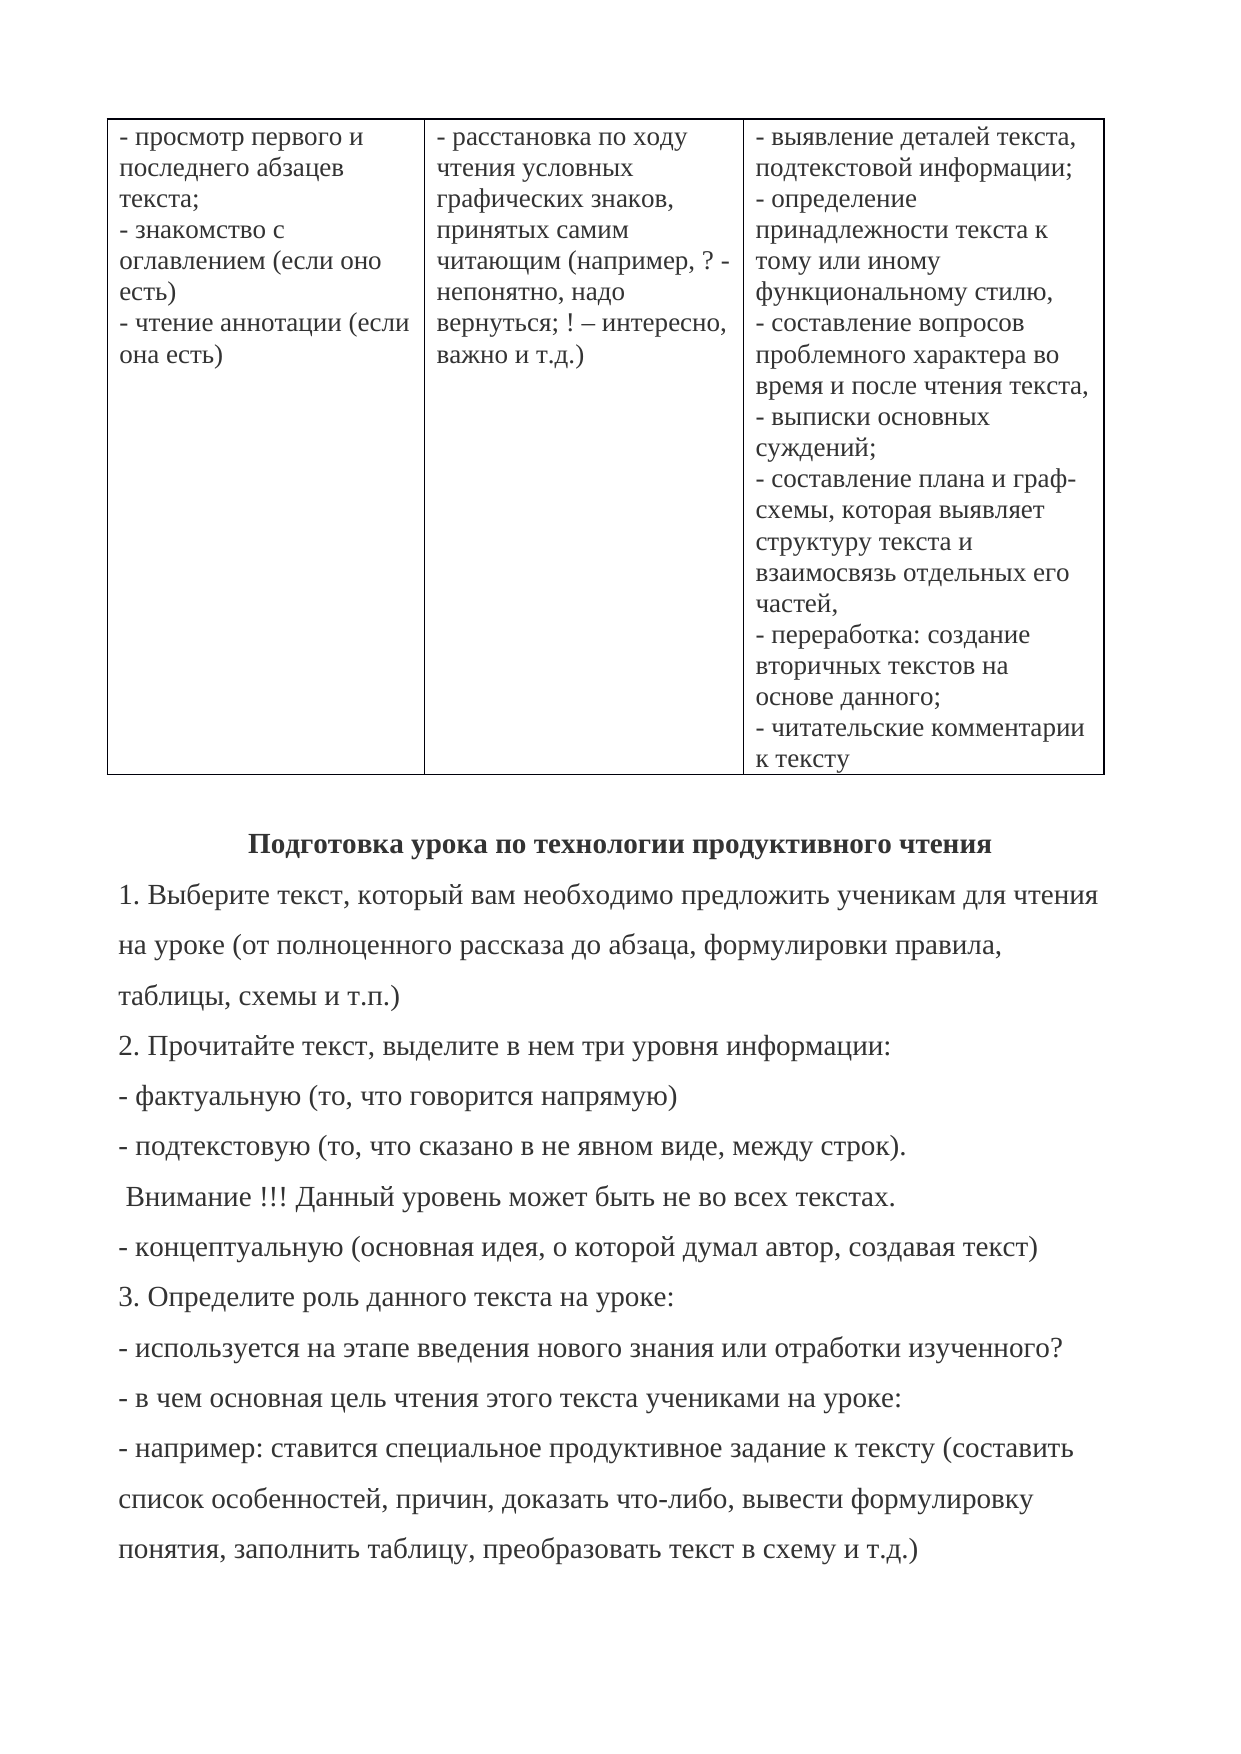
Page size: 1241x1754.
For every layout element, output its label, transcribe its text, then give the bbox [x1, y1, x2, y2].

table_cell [108, 120, 424, 774]
text - подтекстовую (то, что сказано в не явном виде, между строк). [118, 1128, 1122, 1162]
text 1. Выберите текст, который вам необходимо предложить ученикам для чтения на уроке (от полноценного рассказа до абзаца, формулировки правила, таблицы, схемы и т.п.) [118, 877, 1122, 1011]
text - используется на этапе введения нового знания или отработки изученного? [118, 1330, 1122, 1363]
text - фактуальную (то, что говорится напрямую) [118, 1078, 1122, 1112]
text 3. Определите роль данного текста на уроке: [118, 1279, 1122, 1313]
text - концептуальную (основная идея, о которой думал автор, создавая текст) [118, 1229, 1122, 1263]
text Подготовка урока по технологии продуктивного чтения [118, 827, 1122, 860]
text - например: ставится специальное продуктивное задание к тексту (составить список особенностей, причин, доказать что-либо, вывести формулировку понятия, заполнить таблицу, преобразовать текст в схему и т.д.) [118, 1430, 1122, 1564]
text 2. Прочитайте текст, выделите в нем три уровня информации: [118, 1028, 1122, 1061]
text - в чем основная цель чтения этого текста учениками на уроке: [118, 1380, 1122, 1414]
text Внимание !!! Данный уровень может быть не во всех текстах. [118, 1179, 1122, 1212]
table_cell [744, 120, 1103, 774]
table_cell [425, 120, 743, 774]
